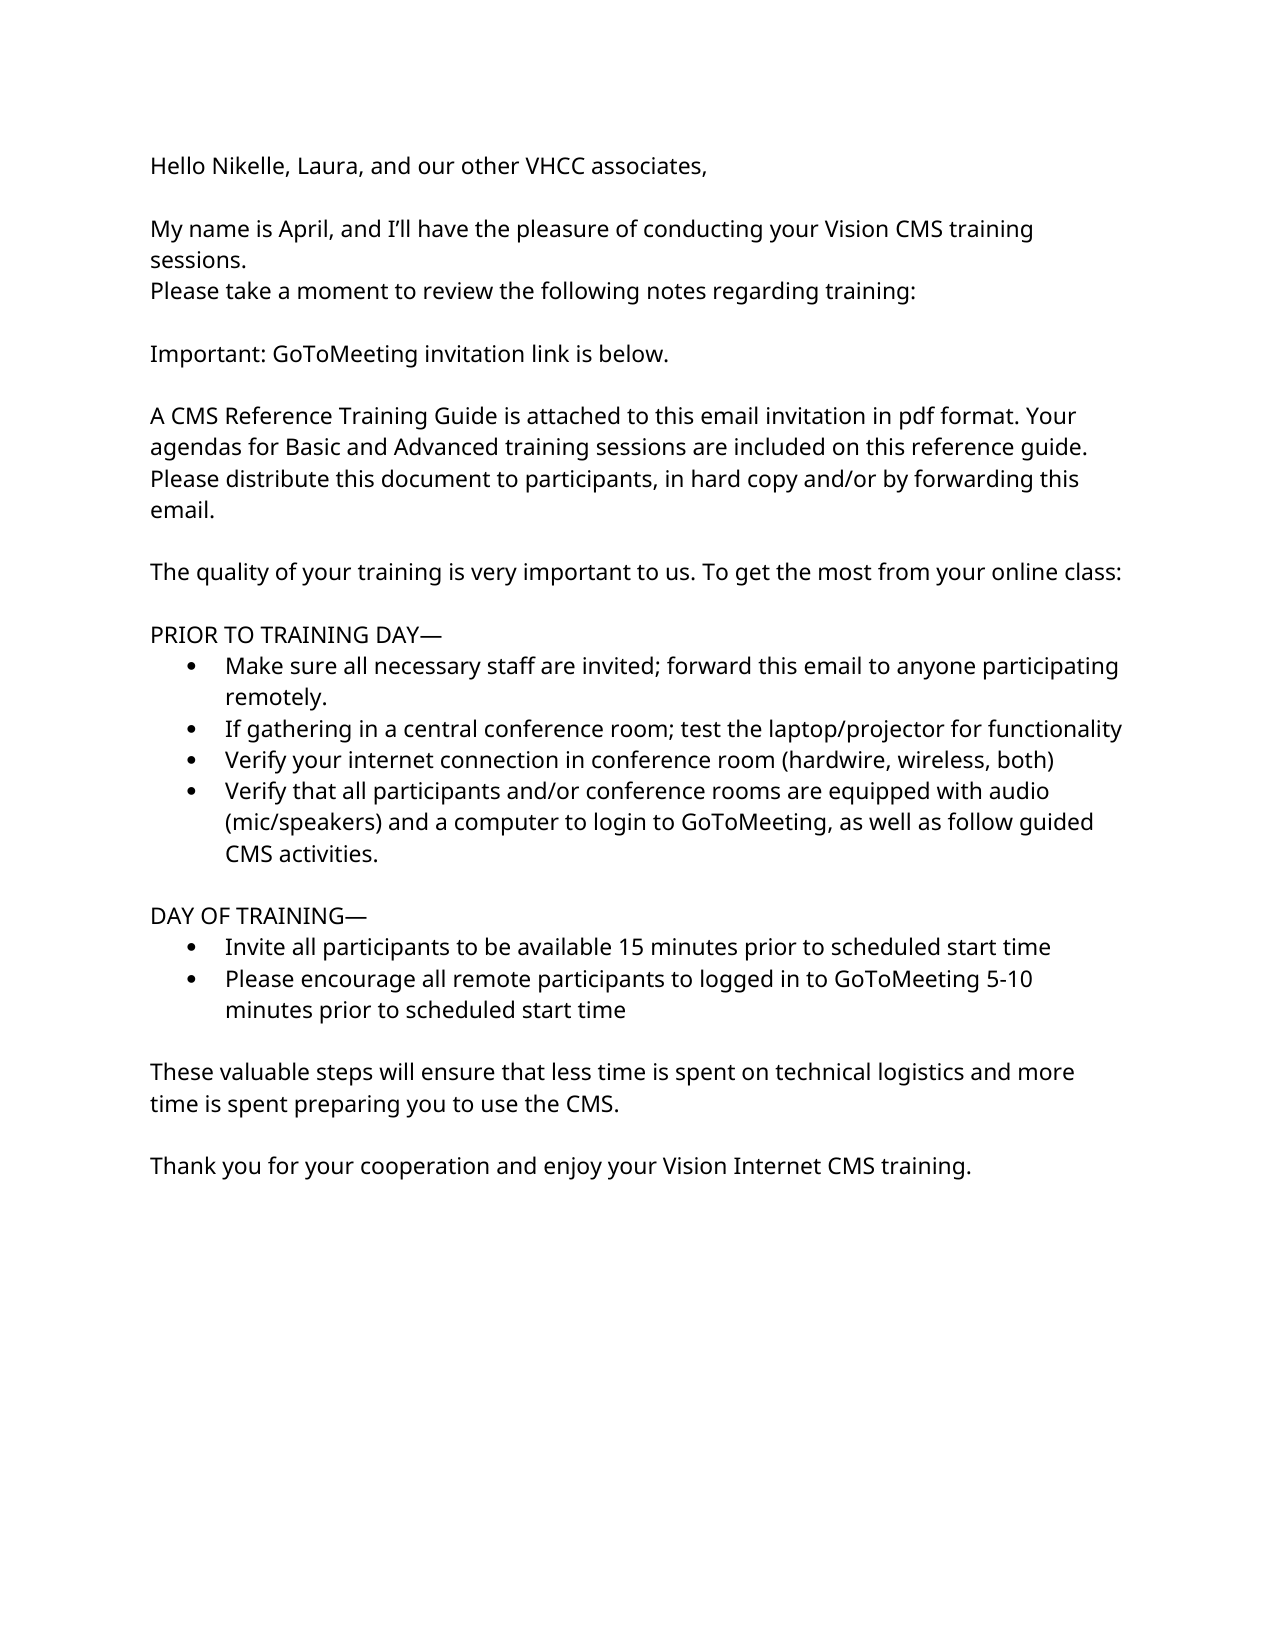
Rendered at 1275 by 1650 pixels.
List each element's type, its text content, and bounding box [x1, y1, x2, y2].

list Make sure all necessary staff are invited; forward this email to anyone participating remotely. [187, 650, 1125, 712]
text PRIOR TO TRAINING DAY— [150, 619, 1125, 650]
text Hello Nikelle, Laura, and our other VHCC associates, [150, 150, 1125, 181]
text Thank you for your cooperation and enjoy your Vision Internet CMS training. [150, 1150, 1125, 1181]
list Verify that all participants and/or conference rooms are equipped with audio (mic/speakers) and a computer to login to GoToMeeting, as well as follow guided CMS activities. [187, 775, 1125, 869]
list Verify your internet connection in conference room (hardwire, wireless, both) [187, 744, 1125, 775]
text DAY OF TRAINING— [150, 900, 1125, 931]
text My name is April, and I’ll have the pleasure of conducting your Vision CMS training sessions. Please take a moment to review the following notes regarding training: [150, 212, 1125, 306]
list Please encourage all remote participants to logged in to GoToMeeting 5-10 minutes prior to scheduled start time [187, 962, 1125, 1025]
list Invite all participants to be available 15 minutes prior to scheduled start time [187, 931, 1125, 962]
text A CMS Reference Training Guide is attached to this email invitation in pdf format. Your agendas for Basic and Advanced training sessions are included on this reference guide. Please distribute this document to participants, in hard copy and/or by forwarding this email. [150, 400, 1125, 525]
text These valuable steps will ensure that less time is spent on technical logistics and more time is spent preparing you to use the CMS. [150, 1056, 1125, 1119]
list If gathering in a central conference room; test the laptop/projector for functionality [187, 712, 1125, 744]
text The quality of your training is very important to us. To get the most from your online class: [150, 556, 1125, 587]
text Important: GoToMeeting invitation link is below. [150, 337, 1125, 369]
